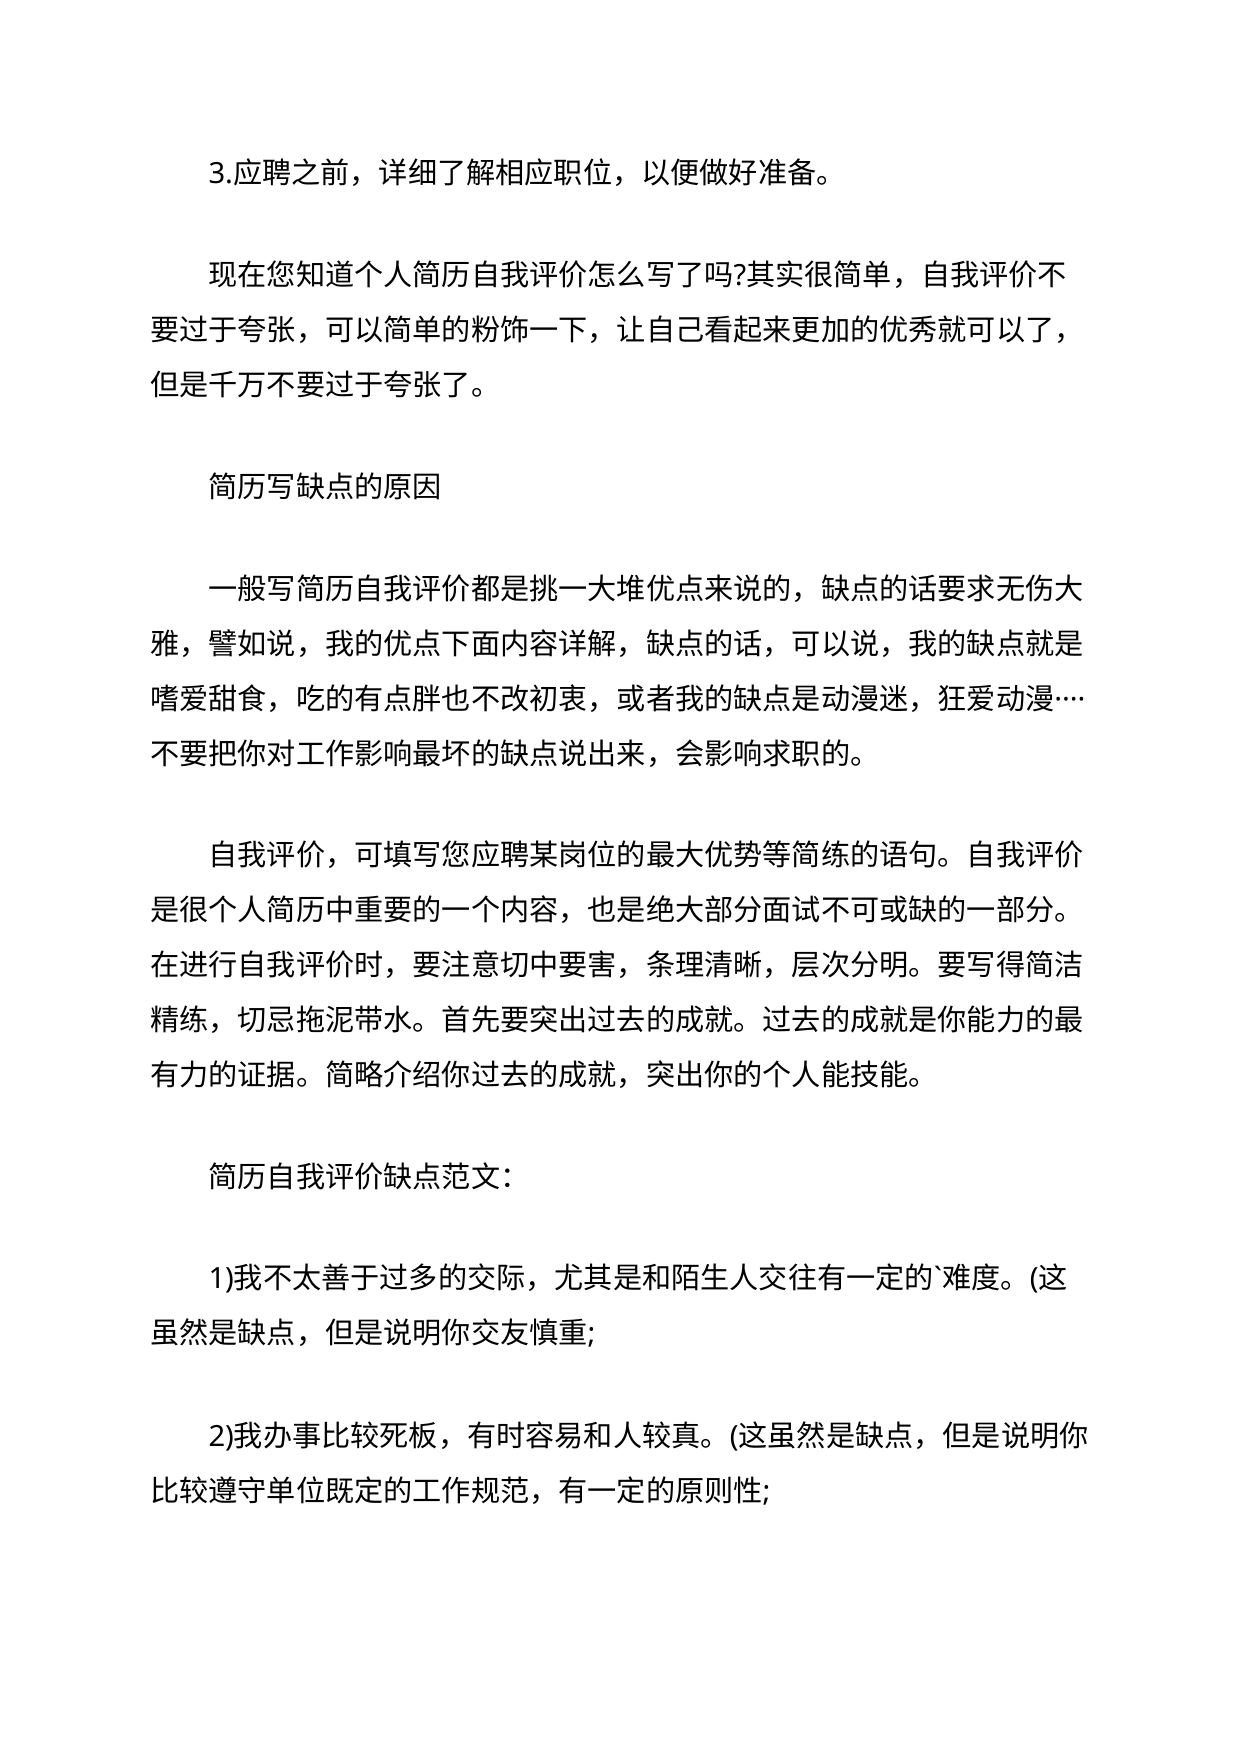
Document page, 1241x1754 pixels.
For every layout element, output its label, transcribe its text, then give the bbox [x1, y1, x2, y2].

text 3.应聘之前，详细了解相应职位，以便做好准备。 [150, 150, 1090, 192]
text 现在您知道个人简历自我评价怎么写了吗?其实很简单，自我评价不要过于夸张，可以简单的粉饰一下，让自己看起来更加的优秀就可以了，但是千万不要过于夸张了。 [150, 252, 1090, 404]
text 1)我不太善于过多的交际，尤其是和陌生人交往有一定的`难度。(这虽然是缺点，但是说明你交友慎重; [150, 1255, 1090, 1352]
text 简历自我评价缺点范文： [150, 1153, 1090, 1196]
text 自我评价，可填写您应聘某岗位的最大优势等简练的语句。自我评价是很个人简历中重要的一个内容，也是绝大部分面试不可或缺的一部分。在进行自我评价时，要注意切中要害，条理清晰，层次分明。要写得简洁精练，切忌拖泥带水。首先要突出过去的成就。过去的成就是你能力的最有力的证据。简略介绍你过去的成就，突出你的个人能技能。 [150, 832, 1090, 1094]
text 2)我办事比较死板，有时容易和人较真。(这虽然是缺点，但是说明你比较遵守单位既定的工作规范，有一定的原则性; [150, 1412, 1090, 1509]
text 一般写简历自我评价都是挑一大堆优点来说的，缺点的话要求无伤大雅，譬如说，我的优点下面内容详解，缺点的话，可以说，我的缺点就是嗜爱甜食，吃的有点胖也不改初衷，或者我的缺点是动漫迷，狂爱动漫····不要把你对工作影响最坏的缺点说出来，会影响求职的。 [150, 565, 1090, 772]
text 简历写缺点的原因 [150, 464, 1090, 506]
